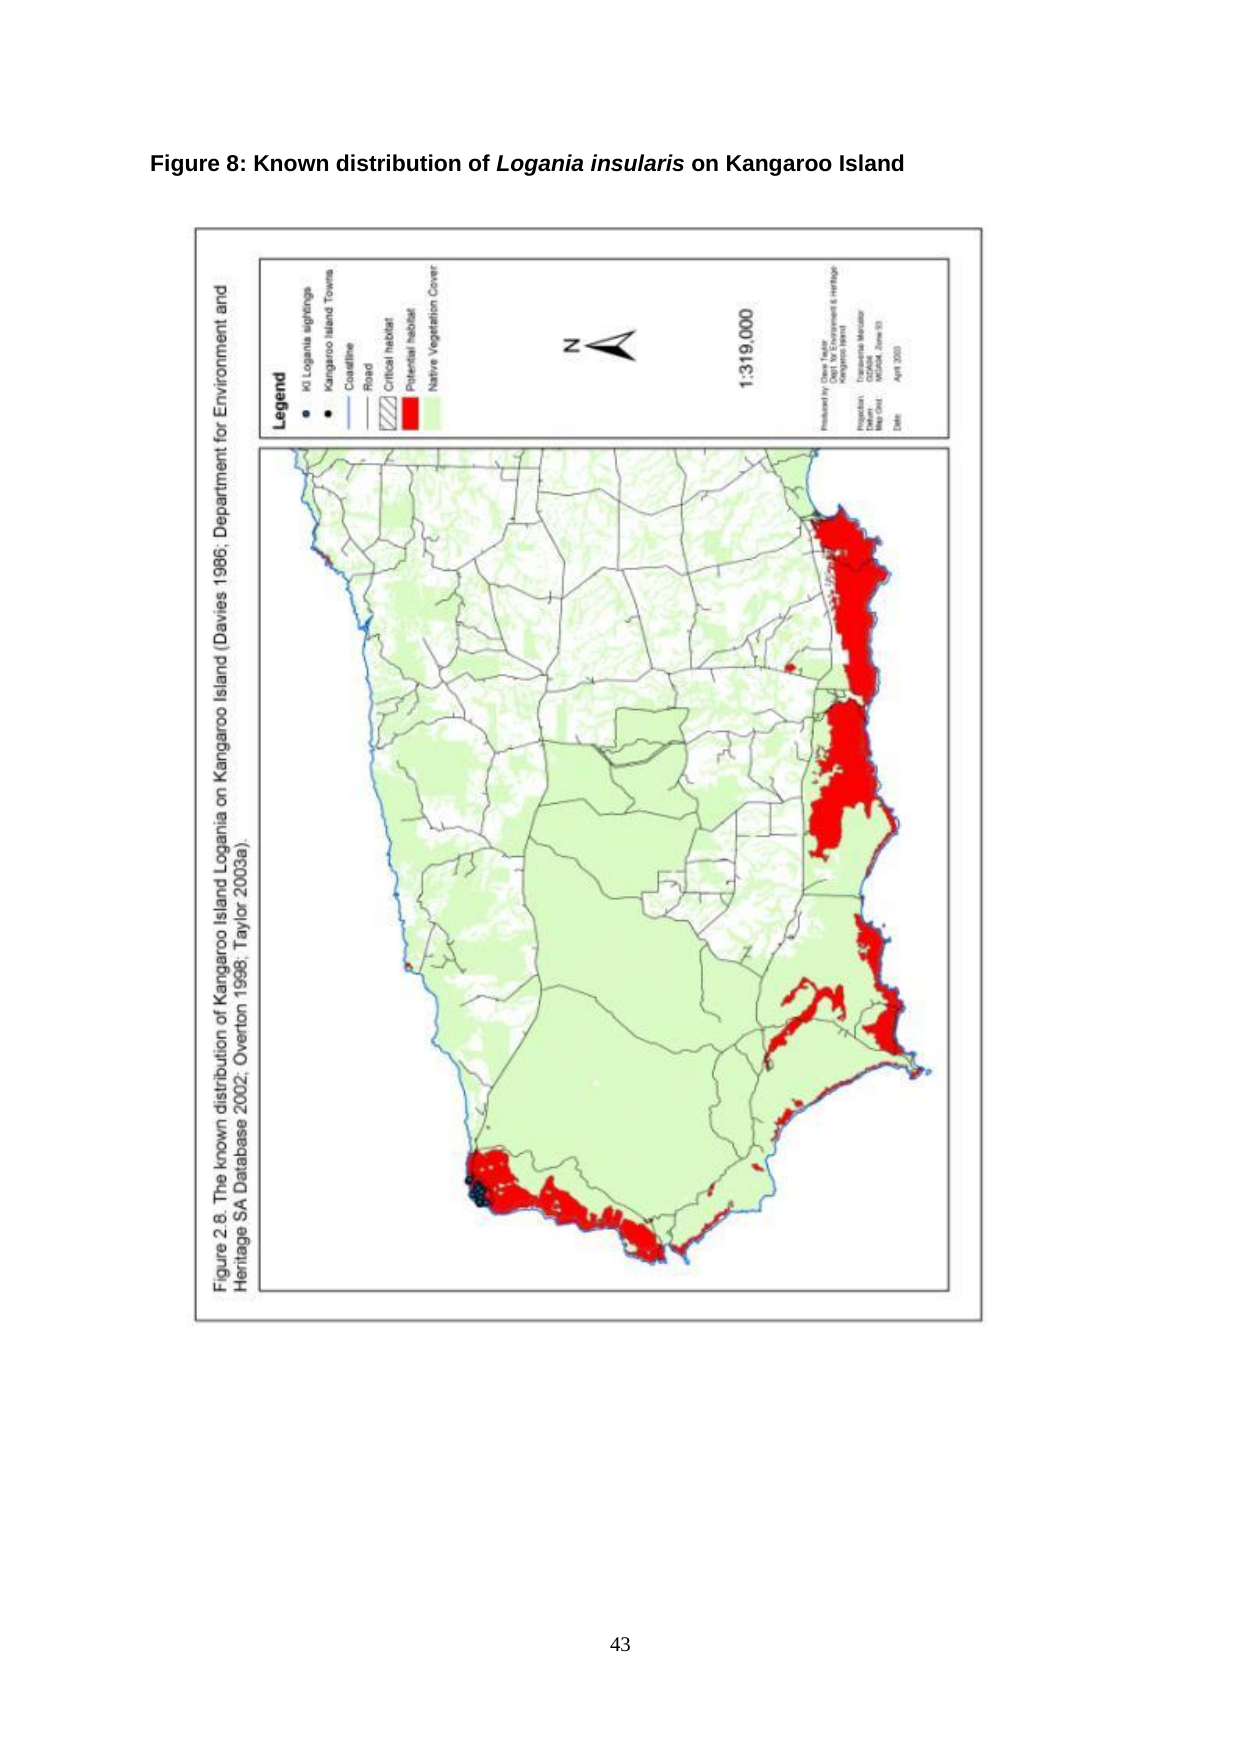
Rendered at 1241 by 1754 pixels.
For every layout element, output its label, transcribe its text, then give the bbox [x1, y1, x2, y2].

picture [150, 176, 1017, 1400]
text Figure 8: Known distribution of Logania insularis on [150, 150, 1090, 176]
